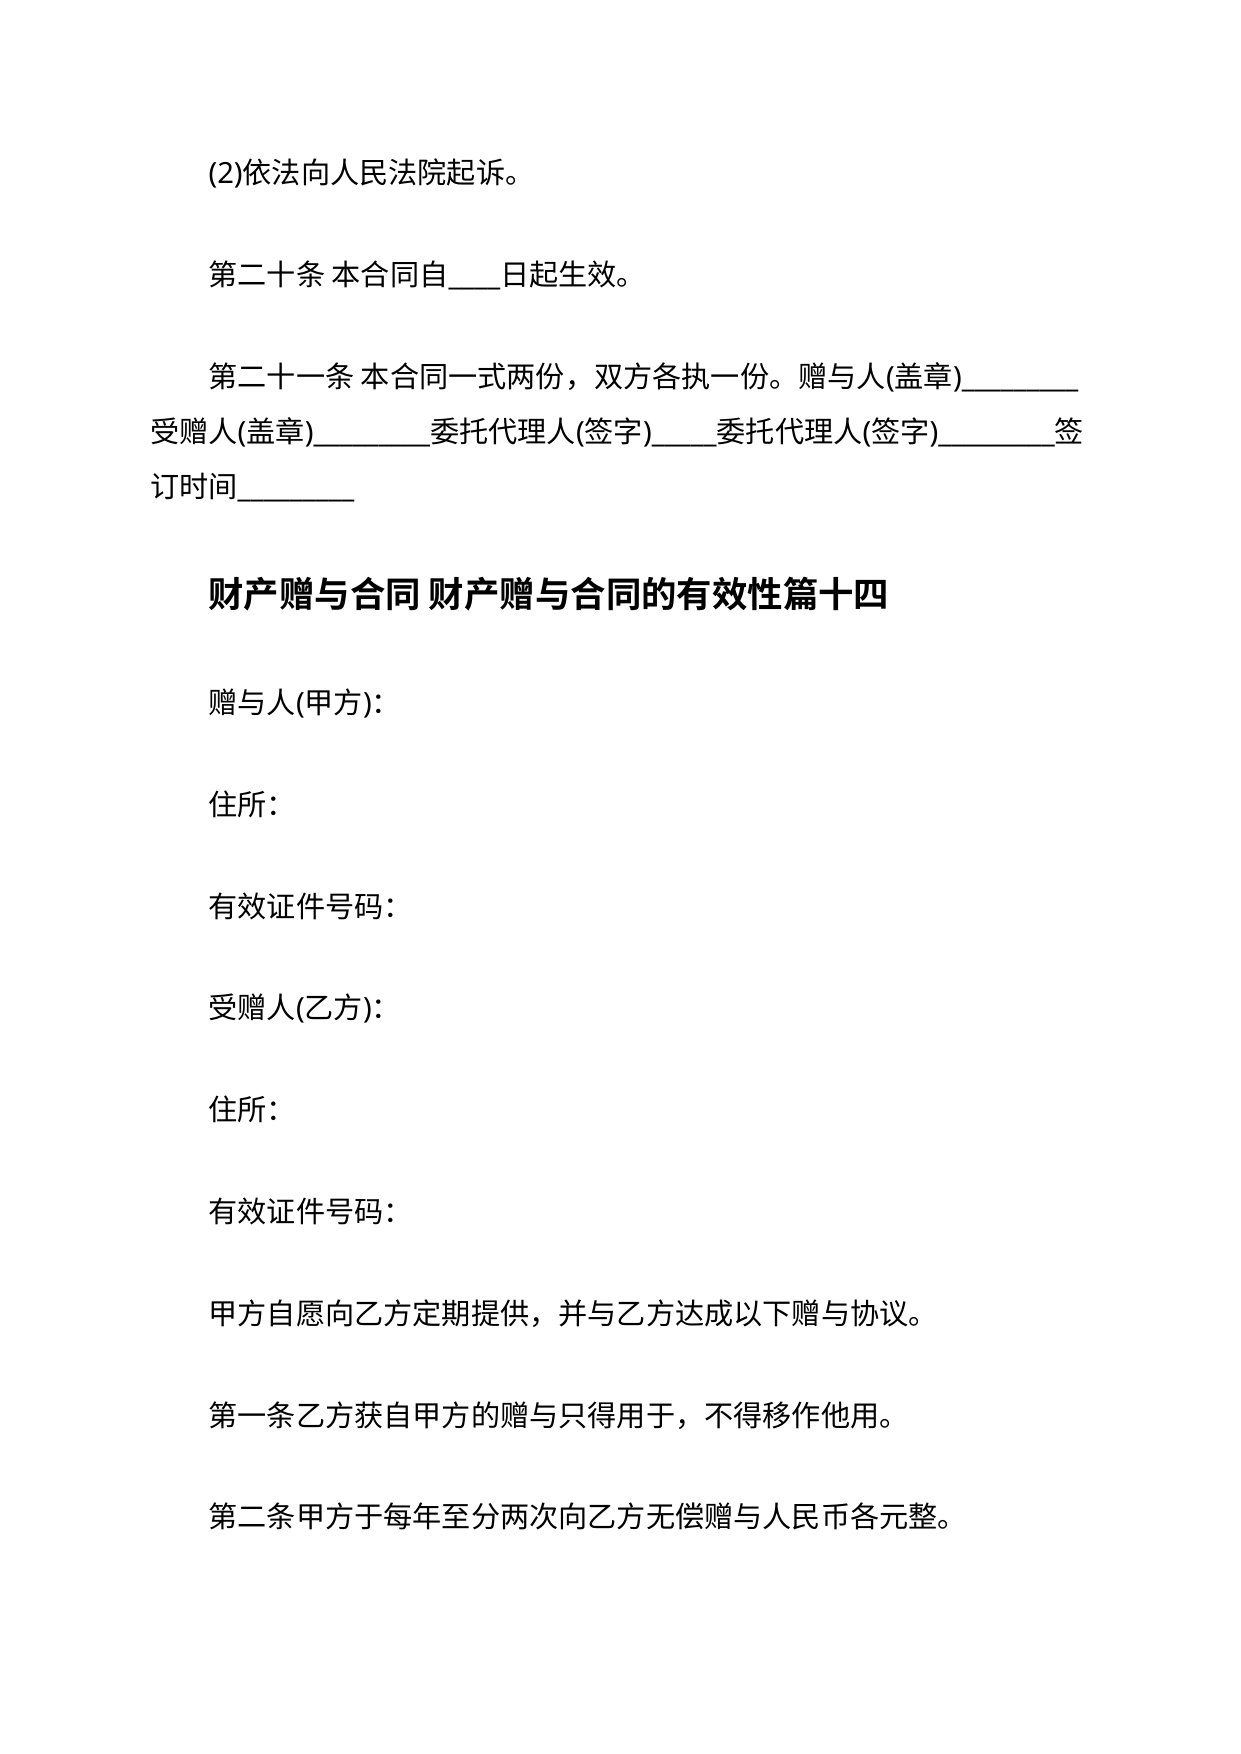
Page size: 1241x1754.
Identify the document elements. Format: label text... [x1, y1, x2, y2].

text 第二十条 本合同自____日起生效。 [150, 252, 1090, 294]
text 住所： [150, 781, 1090, 824]
text 有效证件号码： [150, 883, 1090, 925]
text 第二条甲方于每年至分两次向乙方无偿赠与人民币各元整。 [150, 1494, 1090, 1536]
text 财产赠与合同 财产赠与合同的有效性篇十四 [150, 566, 1090, 617]
text 第二十一条 本合同一式两份，双方各执一份。赠与人(盖章)_________ 受赠人(盖章)_________委托代理人(签字)_____委托代理人(签字)_________签订时间_________ [150, 354, 1090, 506]
text 有效证件号码： [150, 1189, 1090, 1231]
text 甲方自愿向乙方定期提供，并与乙方达成以下赠与协议。 [150, 1290, 1090, 1333]
text 第一条乙方获自甲方的赠与只得用于，不得移作他用。 [150, 1392, 1090, 1434]
text (2)依法向人民法院起诉。 [150, 150, 1090, 192]
text 住所： [150, 1087, 1090, 1129]
text 受赠人(乙方)： [150, 985, 1090, 1027]
text 赠与人(甲方)： [150, 679, 1090, 722]
